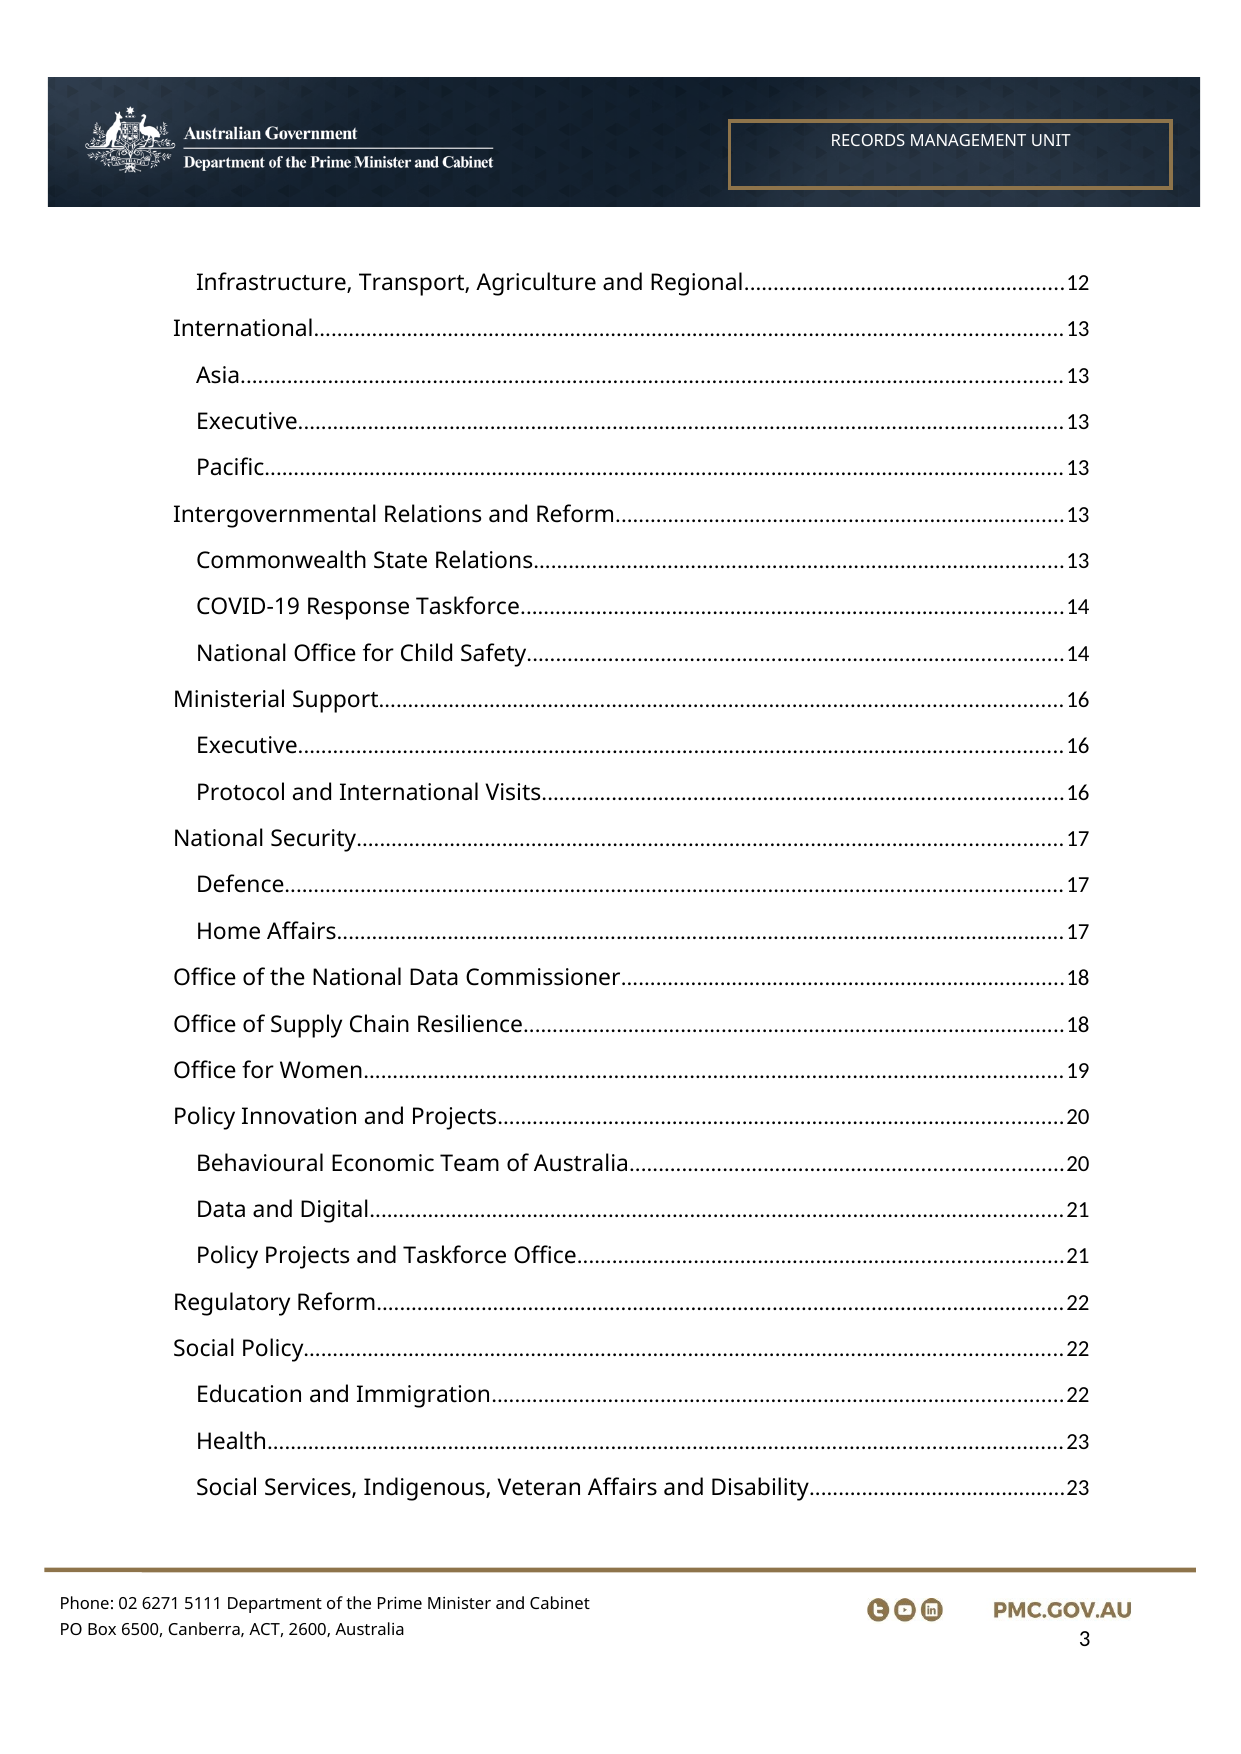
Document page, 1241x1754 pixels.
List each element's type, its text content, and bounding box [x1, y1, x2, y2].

text Social Services, Indigenous, Veteran Affairs and Disability 23 [196, 1471, 1090, 1502]
text Executive 13 [196, 405, 1090, 436]
text National Office for Child Safety 14 [196, 637, 1090, 668]
text Health 23 [196, 1425, 1090, 1456]
picture [867, 1598, 1132, 1624]
text Social Policy 22 [173, 1332, 1090, 1363]
text Asia 13 [196, 358, 1090, 390]
text Commonwealth State Relations 13 [196, 544, 1090, 575]
text Home Affairs 17 [196, 915, 1090, 946]
text Office of the National Data Commissioner 18 [173, 961, 1090, 992]
text Intergovernmental Relations and Reform 13 [173, 498, 1090, 529]
text Pacific 13 [196, 451, 1090, 482]
text Behavioural Economic Team of Australia 20 [196, 1147, 1090, 1178]
text Ministerial Support 16 [173, 683, 1090, 714]
text Defence 17 [196, 868, 1090, 900]
text Infrastructure, Transport, Agriculture and Regional 12 [196, 266, 1090, 297]
text Executive 16 [196, 729, 1090, 761]
text Office of Supply Chain Resilience 18 [173, 1007, 1090, 1039]
text Policy Projects and Taskforce Office 21 [196, 1239, 1090, 1271]
text International 13 [173, 312, 1090, 343]
text Office for Women 19 [173, 1054, 1090, 1085]
text Data and Digital 21 [196, 1193, 1090, 1224]
text Policy Innovation and Projects 20 [173, 1100, 1090, 1131]
text Education and Immigration 22 [196, 1378, 1090, 1409]
text National Security 17 [173, 822, 1090, 853]
text Protocol and International Visits 16 [196, 776, 1090, 807]
text COVID-19 Response Taskforce 14 [196, 590, 1090, 622]
text Regulatory Reform 22 [173, 1286, 1090, 1317]
picture [47, 77, 1200, 207]
